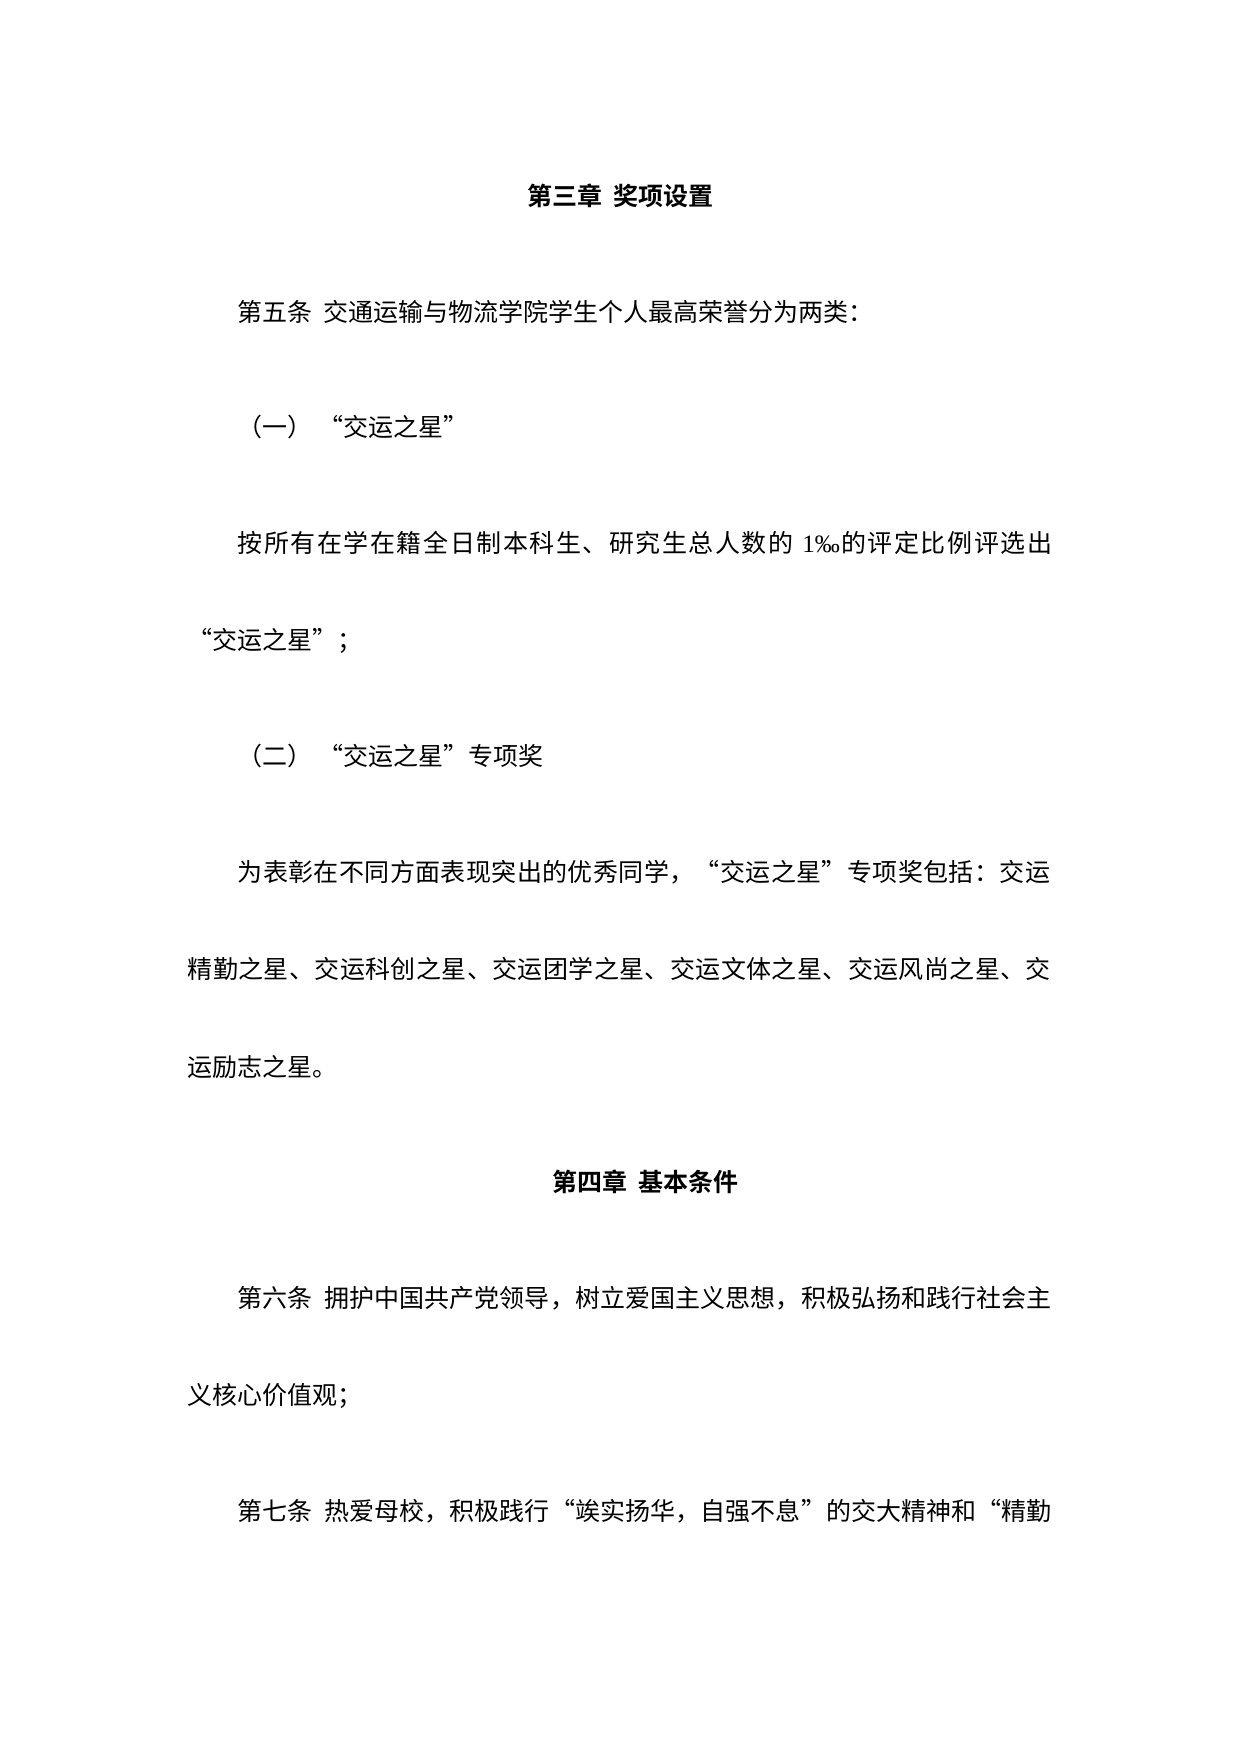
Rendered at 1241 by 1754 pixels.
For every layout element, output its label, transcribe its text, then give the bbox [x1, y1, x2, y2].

text （一） “交运之星” [187, 393, 1053, 458]
text 按所有在学在籍全日制本科生、研究生总人数的1‰的评定比例评选出“交运之星”； [187, 509, 1053, 671]
text 第五条 交通运输与物流学院学生个人最高荣誉分为两类： [187, 278, 1053, 343]
text （二） “交运之星”专项奖 [187, 722, 1053, 787]
text 第三章 奖项设置 [187, 162, 1053, 227]
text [187, 1477, 1053, 1542]
text 为表彰在不同方面表现突出的优秀同学，“交运之星”专项奖包括：交运精勤之星、交运科创之星、交运团学之星、交运文体之星、交运风尚之星、交运励志之星。 [187, 838, 1053, 1098]
text 第六条 拥护中国共产党领导，树立爱国主义思想，积极弘扬和践行社会主义核心价值观； [187, 1264, 1053, 1426]
text 第四章 基本条件 [187, 1148, 1053, 1213]
